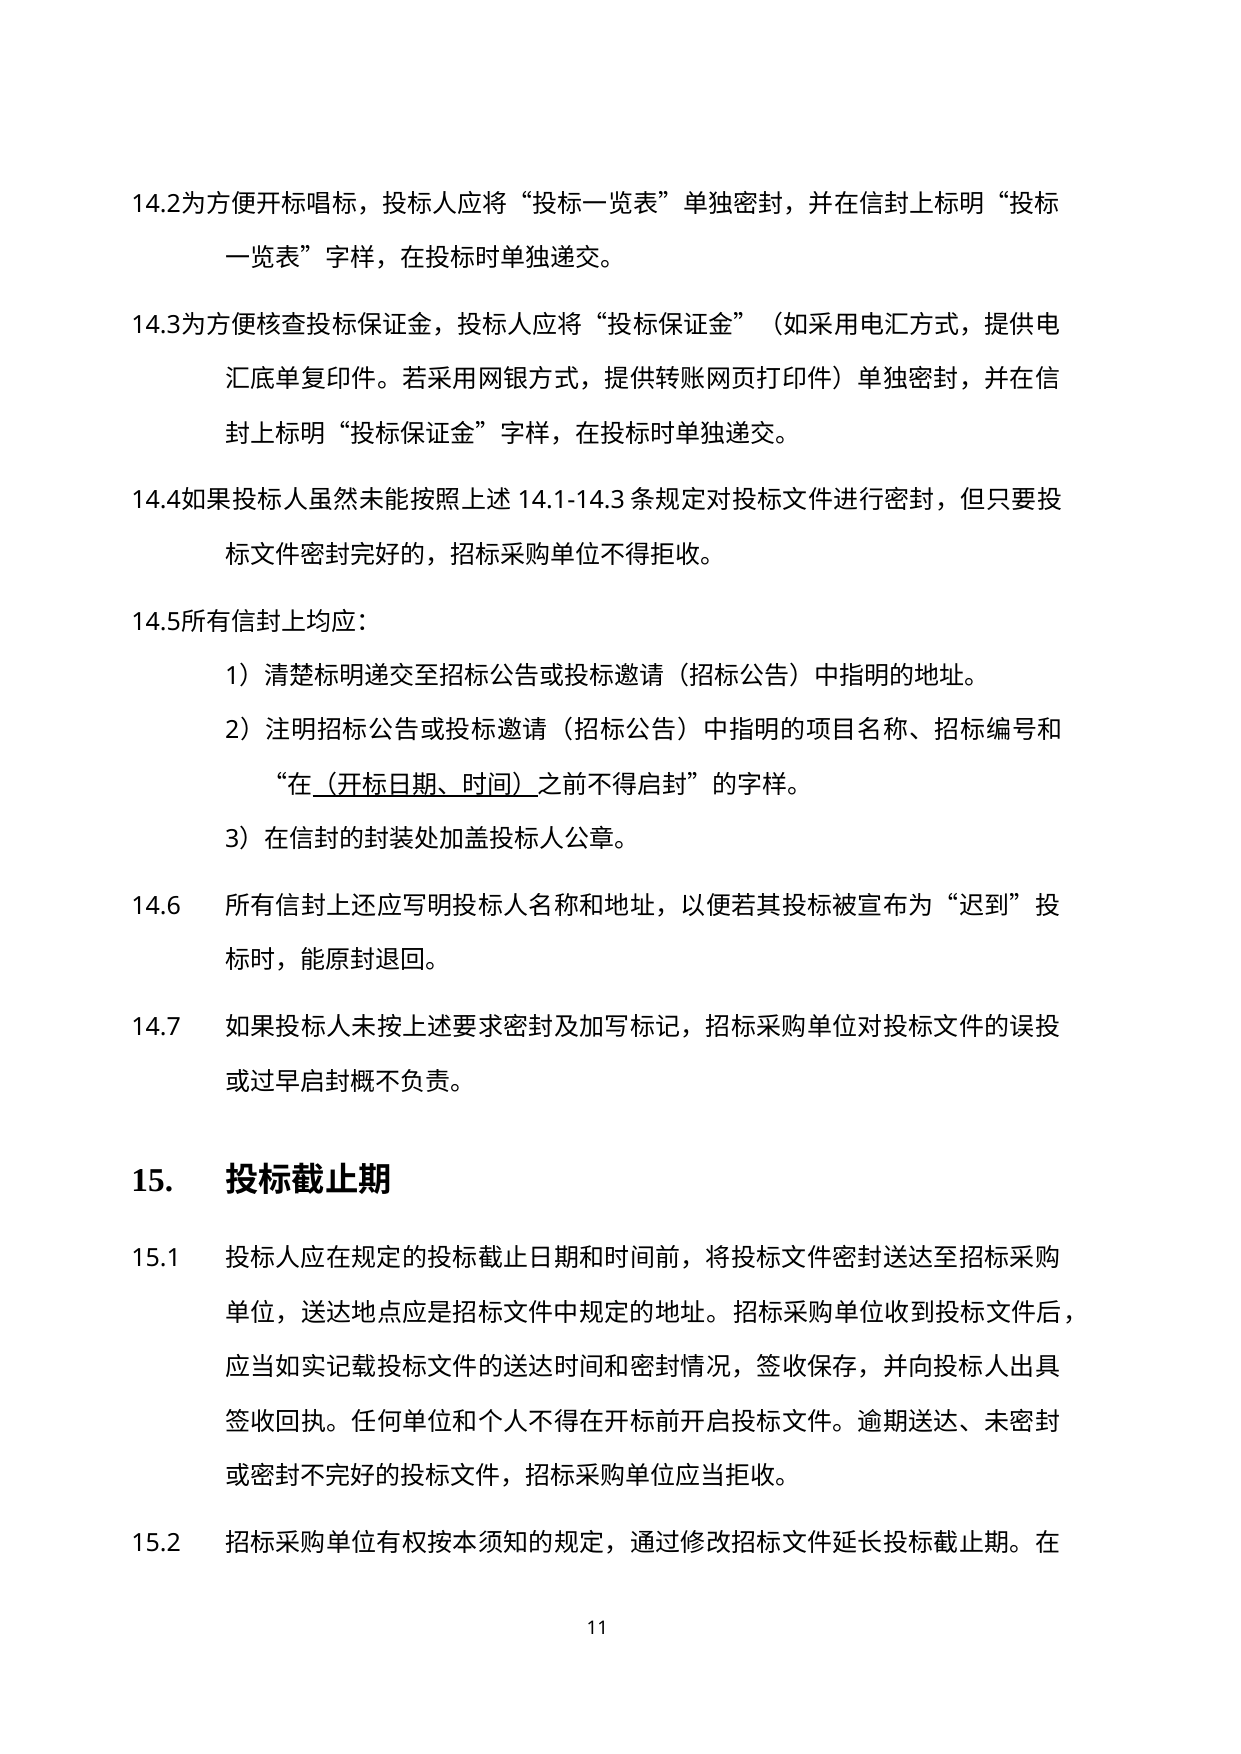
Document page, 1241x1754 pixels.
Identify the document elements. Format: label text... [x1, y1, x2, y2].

text 2）注明招标公告或投标邀请（招标公告）中指明的项目名称、招标编号和“在（开标日期、时间）之前不得启封”的字样。 [225, 710, 1063, 801]
list 如果投标人虽然未能按照上述14.1-14.3条规定对投标文件进行密封，但只要投标文件密封完好的，招标采购单位不得拒收。 [131, 480, 1063, 571]
text 14.7 如果投标人未按上述要求密封及加写标记，招标采购单位对投标文件的误投或过早启封概不负责。 [131, 1007, 1063, 1097]
subtitle 15. 投标截止期 [131, 1153, 1063, 1201]
text 14.6 所有信封上还应写明投标人名称和地址，以便若其投标被宣布为“迟到”投标时，能原封退回。 [131, 886, 1063, 976]
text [131, 1522, 1063, 1558]
list 所有信封上均应： [131, 601, 1063, 637]
list 为方便开标唱标，投标人应将“投标一览表”单独密封，并在信封上标明“投标一览表”字样，在投标时单独递交。 [131, 183, 1063, 274]
text 3）在信封的封装处加盖投标人公章。 [225, 819, 1063, 855]
list 为方便核查投标保证金，投标人应将“投标保证金”（如采用电汇方式，提供电汇底单复印件。若采用网银方式，提供转账网页打印件）单独密封，并在信封上标明“投标保证金”字样，在投标时单独递交。 [131, 304, 1063, 449]
text 1）清楚标明递交至招标公告或投标邀请（招标公告）中指明的地址。 [200, 656, 1063, 692]
text 15.1 投标人应在规定的投标截止日期和时间前，将投标文件密封送达至招标采购单位，送达地点应是招标文件中规定的地址。招标采购单位收到投标文件后，应当如实记载投标文件的送达时间和密封情况，签收保存，并向投标人出具签收回执。任何单位和个人不得在开标前开启投标文件。逾期送达、未密封或密封不完好的投标文件，招标采购单位应当拒收。 [131, 1238, 1063, 1492]
